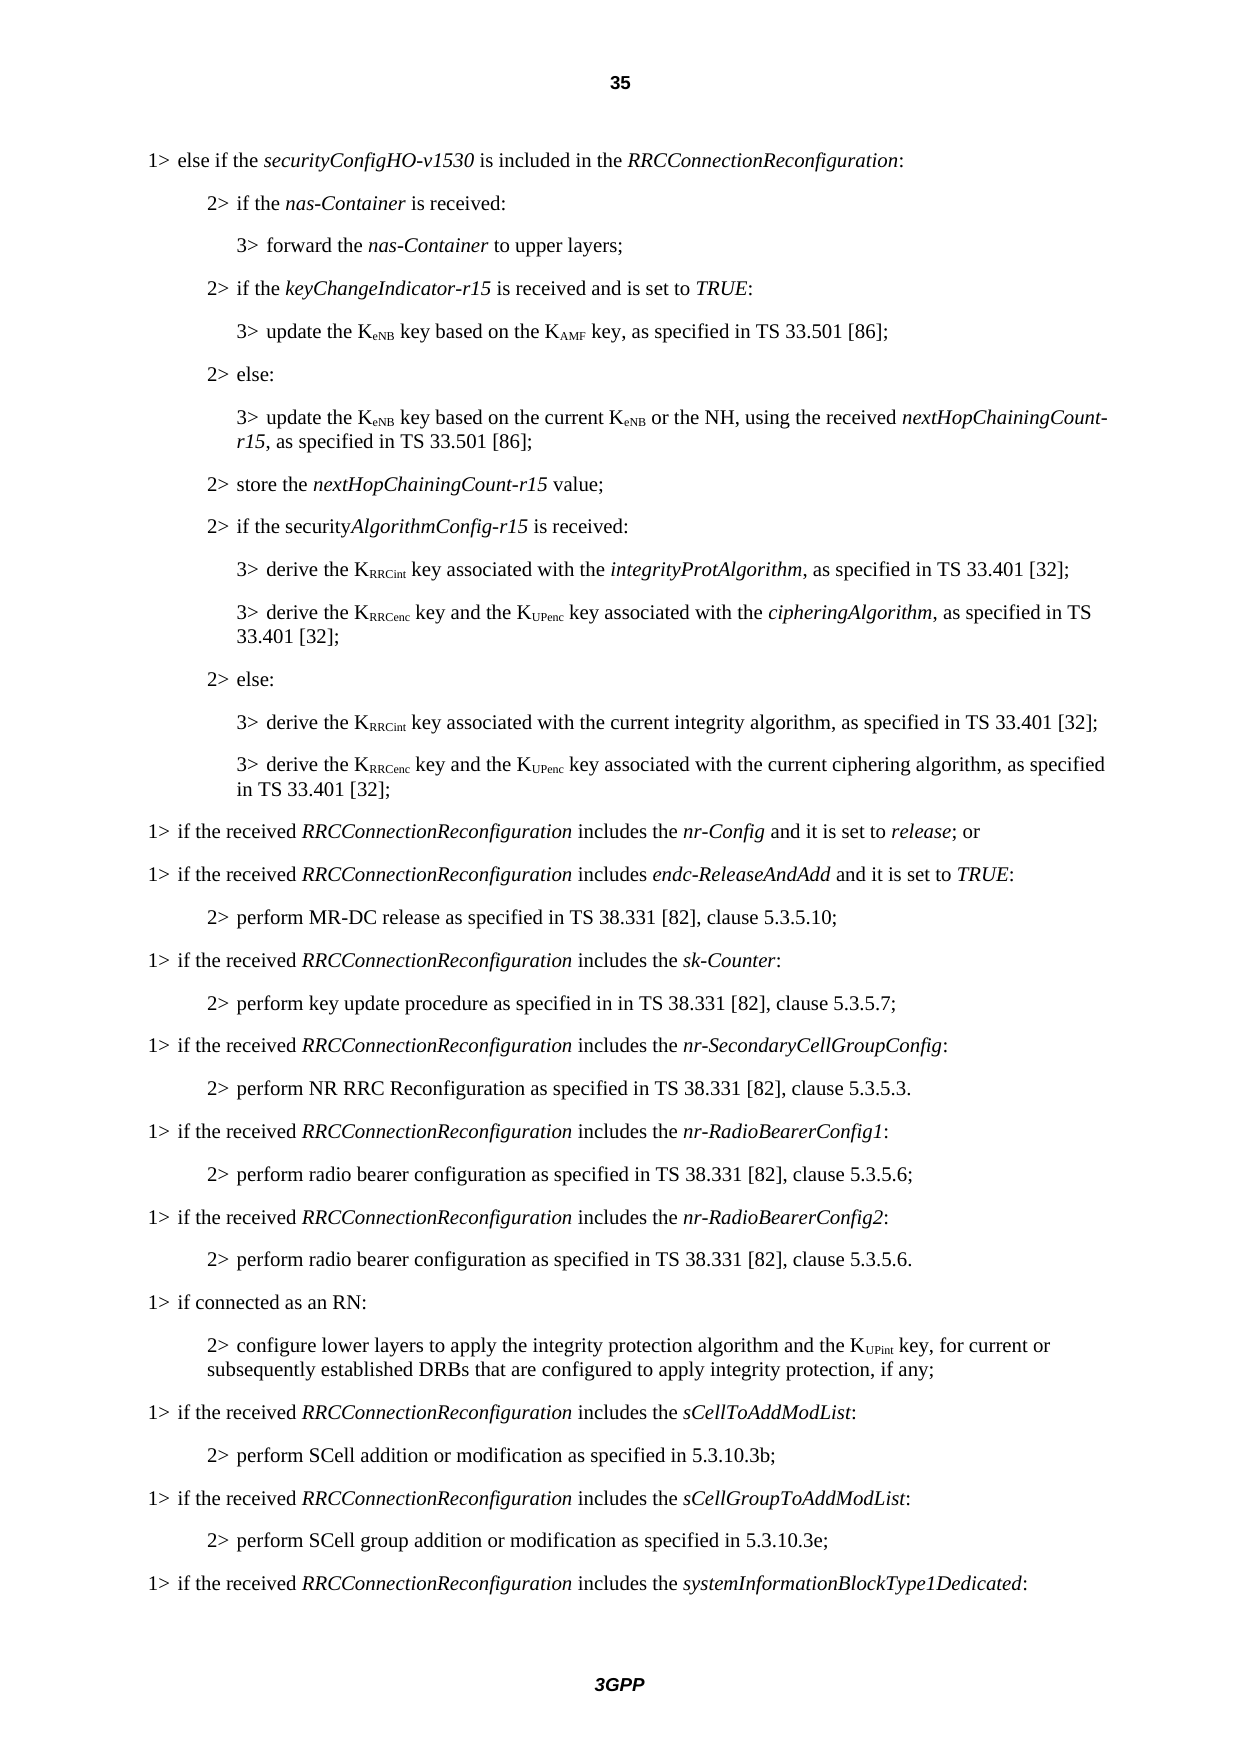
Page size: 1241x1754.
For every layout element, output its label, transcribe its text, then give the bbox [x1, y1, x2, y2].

text 2> if the nas-Container is received: [207, 191, 1122, 214]
text 2> else: [207, 362, 1122, 386]
text 1> if connected as an RN: [148, 1290, 1122, 1314]
text 3> derive the KRRCint key associated with the integrityProtAlgorithm, as specified in TS 33.401 [32]; [236, 557, 1122, 581]
text 1> if the received RRCConnectionReconfiguration includes the nr-RadioBearerConfig1: [148, 1119, 1122, 1143]
text 2> perform MR-DC release as specified in TS 38.331 [82], clause 5.3.5.10; [207, 905, 1122, 929]
text 1> if the received RRCConnectionReconfiguration includes endc-ReleaseAndAdd and it is set to TRUE: [148, 862, 1122, 886]
text 1> if the received RRCConnectionReconfiguration includes the sk-Counter: [148, 948, 1122, 972]
text 2> configure lower layers to apply the integrity protection algorithm and the KUPint key, for current or subsequently established DRBs that are configured to apply integrity protection, if any; [207, 1333, 1122, 1381]
text 2> perform radio bearer configuration as specified in TS 38.331 [82], clause 5.3.5.6; [207, 1162, 1122, 1186]
text 1> if the received RRCConnectionReconfiguration includes the nr-SecondaryCellGroupConfig: [148, 1033, 1122, 1057]
text 2> store the nextHopChainingCount-r15 value; [207, 471, 1122, 496]
text 1> if the received RRCConnectionReconfiguration includes the sCellToAddModList: [148, 1400, 1122, 1424]
text 2> perform radio bearer configuration as specified in TS 38.331 [82], clause 5.3.5.6. [207, 1247, 1122, 1271]
text 1> if the received RRCConnectionReconfiguration includes the nr-Config and it is set to release; or [148, 819, 1122, 843]
text 2> perform SCell group addition or modification as specified in 5.3.10.3e; [207, 1528, 1122, 1552]
text 1> if the received RRCConnectionReconfiguration includes the systemInformationBlockType1Dedicated: [148, 1571, 1122, 1595]
text 2> perform SCell addition or modification as specified in 5.3.10.3b; [207, 1443, 1122, 1467]
text 3> forward the nas-Container to upper layers; [236, 233, 1122, 257]
text 2> if the securityAlgorithmConfig-r15 is received: [207, 514, 1122, 538]
text 1> if the received RRCConnectionReconfiguration includes the sCellGroupToAddModList: [148, 1486, 1122, 1509]
text 3> derive the KRRCint key associated with the current integrity algorithm, as specified in TS 33.401 [32]; [236, 709, 1122, 734]
text 3> derive the KRRCenc key and the KUPenc key associated with the current ciphering algorithm, as specified in TS 33.401 [32]; [236, 752, 1122, 801]
text 2> if the keyChangeIndicator-r15 is received and is set to TRUE: [207, 276, 1122, 300]
text 2> else: [207, 667, 1122, 691]
text 2> perform key update procedure as specified in in TS 38.331 [82], clause 5.3.5.7; [207, 991, 1122, 1014]
text 2> perform NR RRC Reconfiguration as specified in TS 38.331 [82], clause 5.3.5.3. [207, 1076, 1122, 1100]
text 3> derive the KRRCenc key and the KUPenc key associated with the cipheringAlgorithm, as specified in TS 33.401 [32]; [236, 600, 1122, 648]
text 1> else if the securityConfigHO-v1530 is included in the RRCConnectionReconfiguration: [148, 148, 1122, 172]
text 3> update the KeNB key based on the KAMF key, as specified in TS 33.501 [86]; [236, 319, 1122, 343]
text 3> update the KeNB key based on the current KeNB or the NH, using the received nextHopChainingCount-r15, as specified in TS 33.501 [86]; [236, 404, 1122, 453]
text 1> if the received RRCConnectionReconfiguration includes the nr-RadioBearerConfig2: [148, 1204, 1122, 1229]
